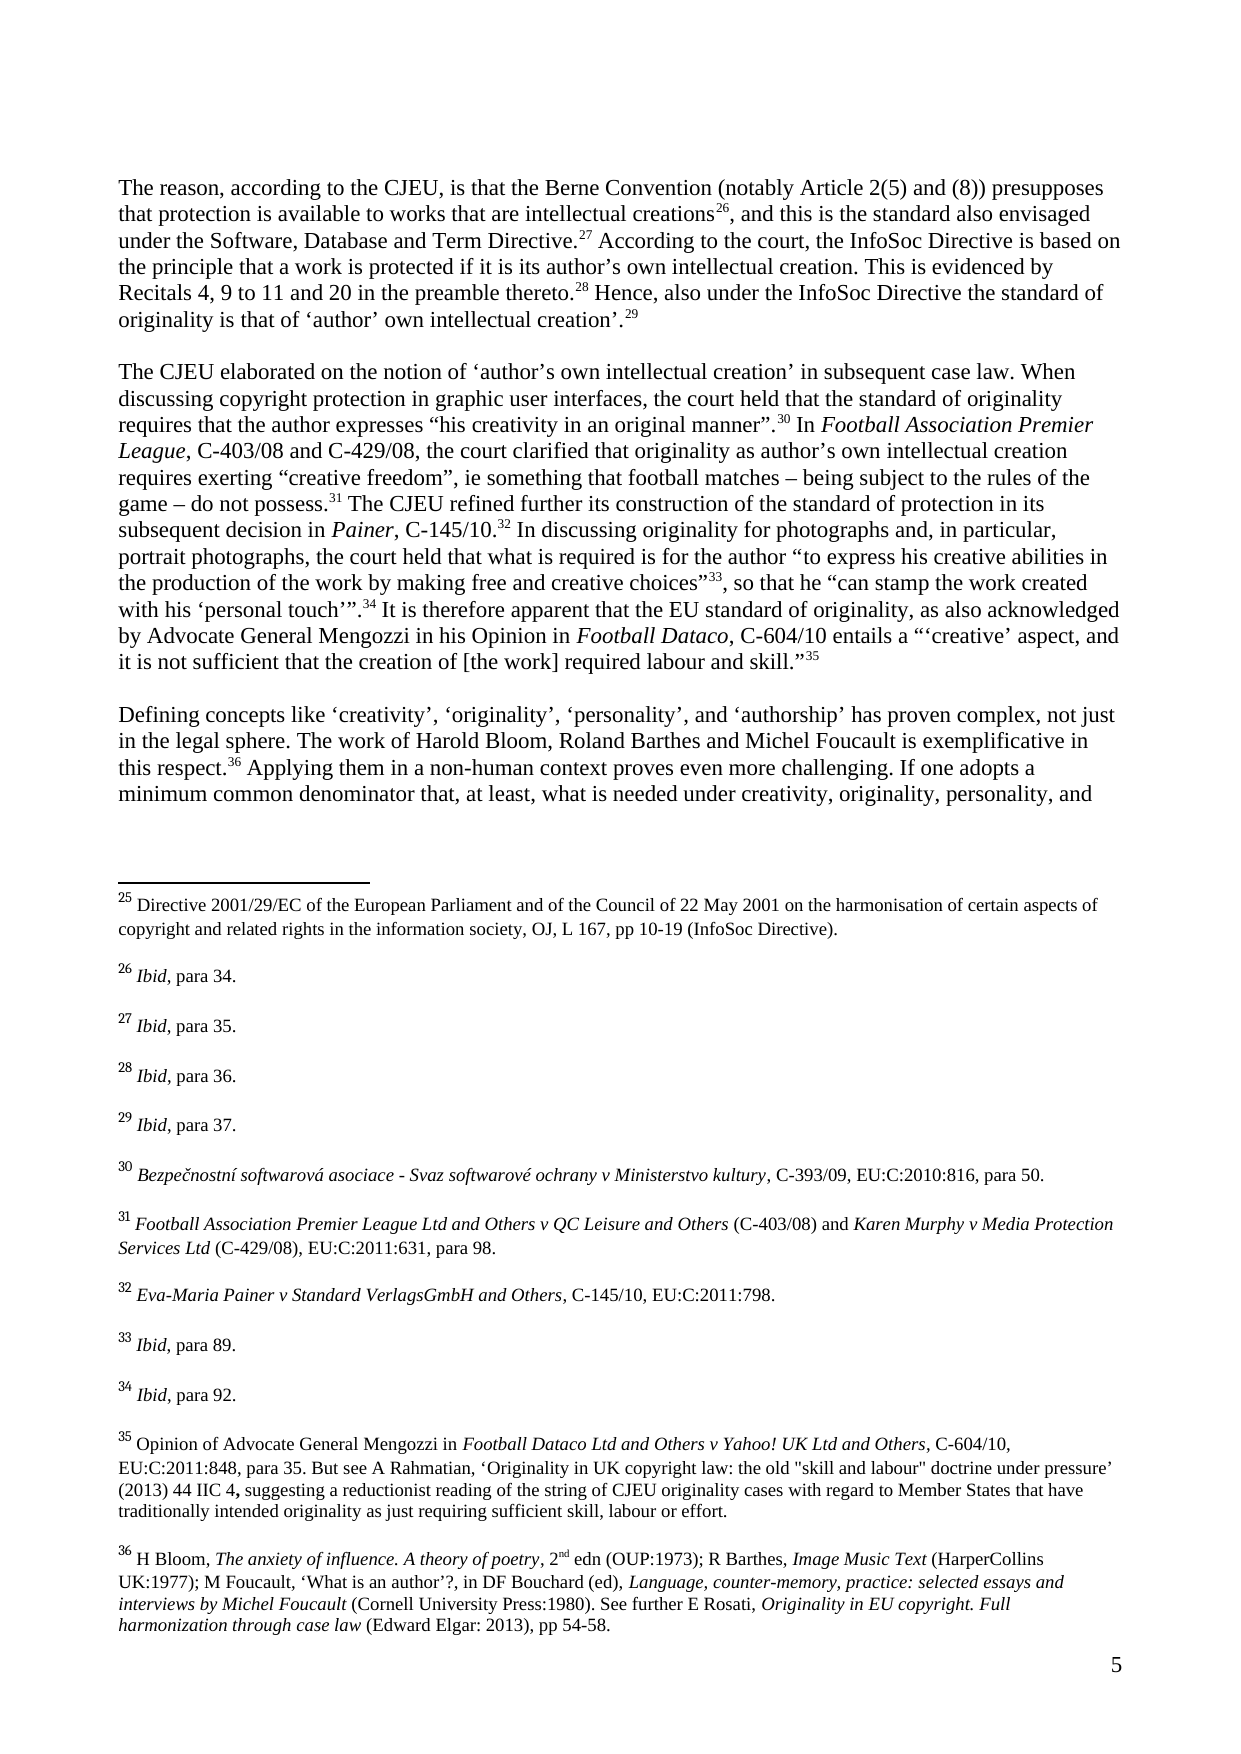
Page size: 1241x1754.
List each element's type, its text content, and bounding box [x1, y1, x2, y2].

text The reason, according to the CJEU, is that the Berne Convention (notably Article 2(5) and (8)) presupposes that protection is available to works that are intellectual creations, and this is the standard also envisaged under the Software, Database and Term Directive. According to the court, the InfoSoc Directive is based on the principle that a work is protected if it is its author’s own intellectual creation. This is evidenced by Recitals 4, 9 to 11 and 20 in the preamble thereto. Hence, also under the InfoSoc Directive the standard of originality is that of ‘author’ own intellectual creation’. [118, 174, 1122, 332]
text The CJEU elaborated on the notion of ‘author’s own intellectual creation’ in subsequent case law. When discussing copyright protection in graphic user interfaces, the court held that the standard of originality requires that the author expresses “his creativity in an original manner”. In Football Association Premier League, C-403/08 and C-429/08, the court clarified that originality as author’s own intellectual creation requires exerting “creative freedom”, ie something that football matches – being subject to the rules of the game – do not possess. The CJEU refined further its construction of the standard of protection in its subsequent decision in Painer, C-145/10. In discussing originality for photographs and, in particular, portrait photographs, the court held that what is required is for the author “to express his creative abilities in the production of the work by making free and creative choices”, so that he “can stamp the work created with his ‘personal touch’”. It is therefore apparent that the EU standard of originality, as also acknowledged by Advocate General Mengozzi in his Opinion in Football Dataco, C-604/10 entails a “‘creative’ aspect, and it is not sufficient that the creation of [the work] required labour and skill.” [118, 358, 1122, 675]
text Defining concepts like ‘creativity’, ‘originality’, ‘personality’, and ‘authorship’ has proven complex, not just in the legal sphere. The work of Harold Bloom, Roland Barthes and Michel Foucault is exemplificative in this respect. Applying them in a non-human context proves even more challenging. If one adopts a minimum common denominator that, at least, what is needed under creativity, originality, personality, and authorship is to provide some sort of advancement over the status quo, then animals, might fail short of this requirement. [118, 701, 1122, 806]
